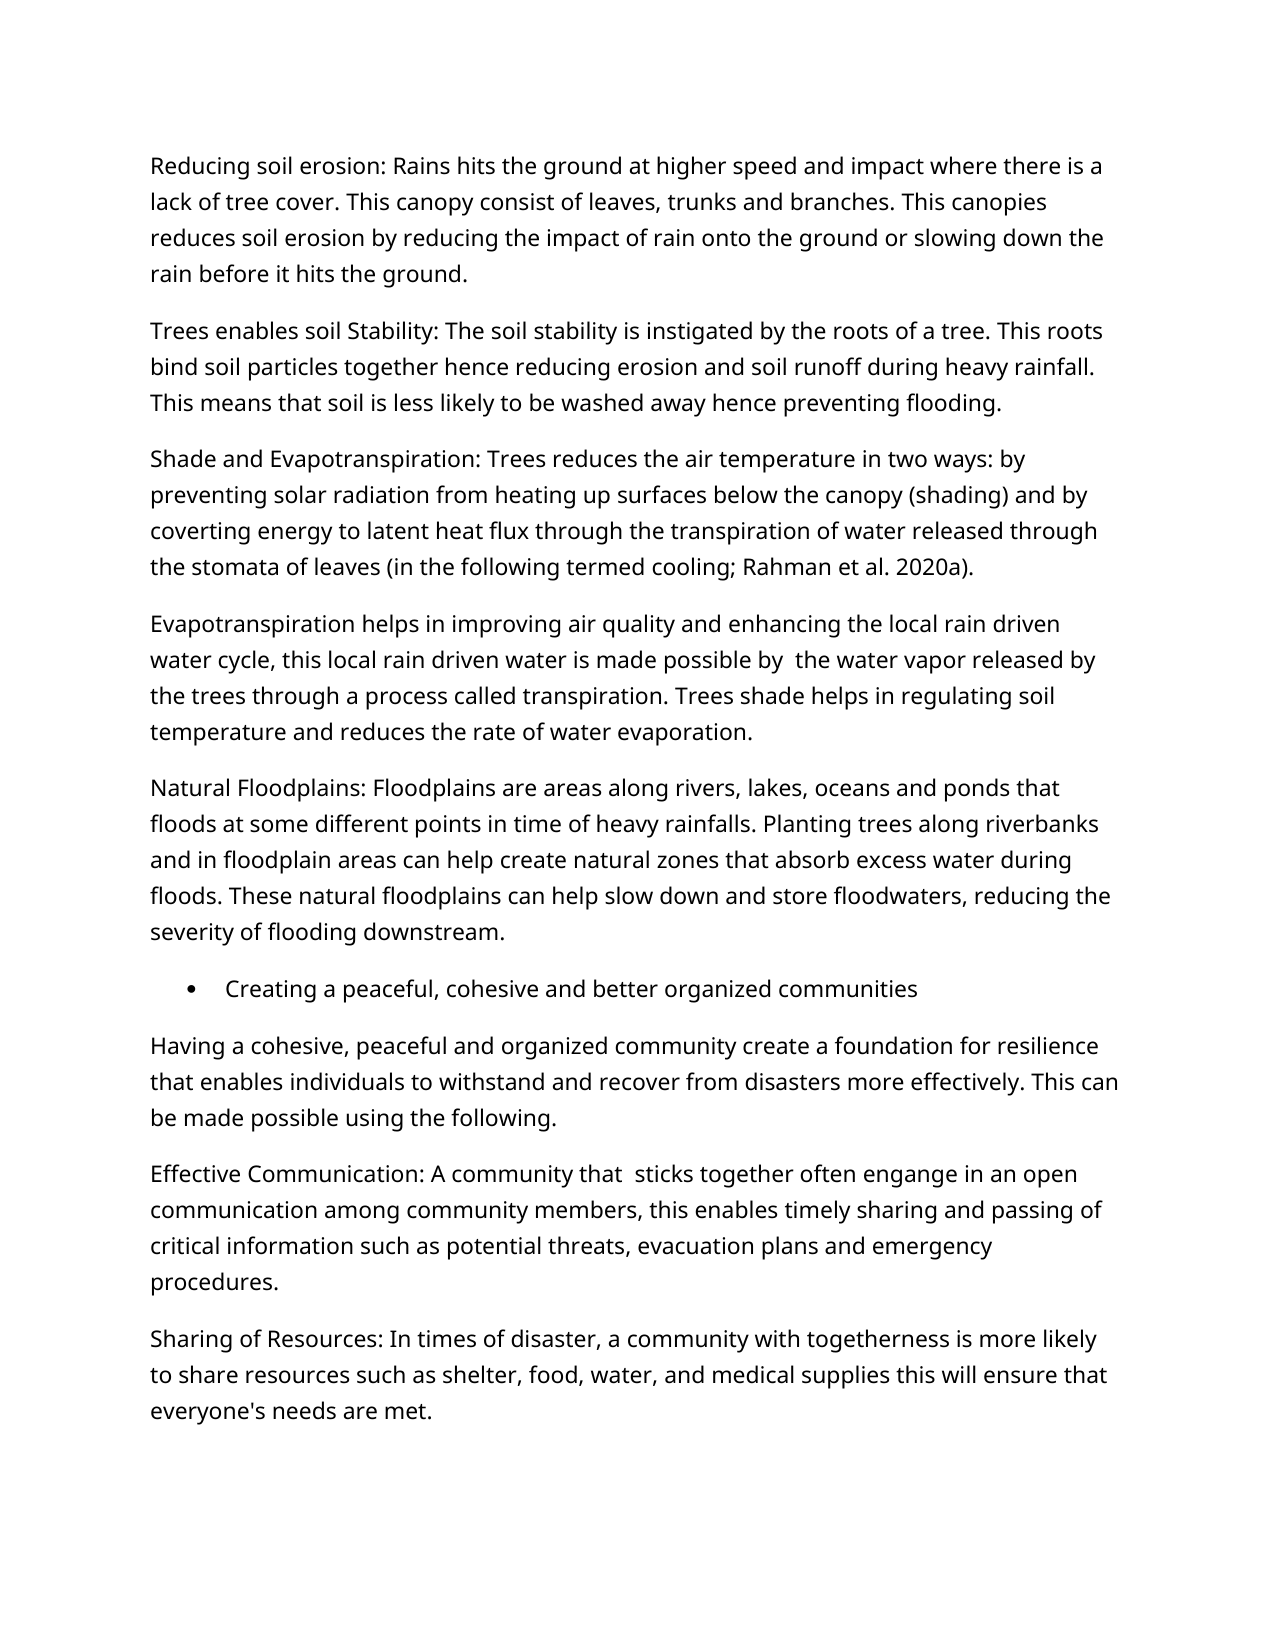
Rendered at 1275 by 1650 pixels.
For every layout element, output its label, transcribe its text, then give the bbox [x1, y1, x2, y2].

list Natural Floodplains: Floodplains are areas along rivers, lakes, oceans and ponds that floods at some different points in time of heavy rainfalls. Planting trees along riverbanks and in floodplain areas can help create natural zones that absorb excess water during floods. These natural floodplains can help slow down and store floodwaters, reducing the severity of flooding downstream. [150, 772, 1125, 947]
list Effective Communication: A community that sticks together often engange in an open communication among community members, this enables timely sharing and passing of critical information such as potential threats, evacuation plans and emergency procedures. [150, 1158, 1125, 1297]
list Reducing soil erosion: Rains hits the ground at higher speed and impact where there is a lack of tree cover. This canopy consist of leaves, trunks and branches. This canopies reduces soil erosion by reducing the impact of rain onto the ground or slowing down the rain before it hits the ground. [150, 150, 1125, 289]
list Having a cohesive, peaceful and organized community create a foundation for resilience that enables individuals to withstand and recover from disasters more effectively. This can be made possible using the following. [150, 1030, 1125, 1133]
list Sharing of Resources: In times of disaster, a community with togetherness is more likely to share resources such as shelter, food, water, and medical supplies this will ensure that everyone's needs are met. [150, 1323, 1125, 1426]
list Evapotranspiration helps in improving air quality and enhancing the local rain driven water cycle, this local rain driven water is made possible by the water vapor released by the trees through a process called transpiration. Trees shade helps in regulating soil temperature and reduces the rate of water evaporation. [150, 608, 1125, 747]
list Creating a peaceful, cohesive and better organized communities [187, 973, 1125, 1004]
list Trees enables soil Stability: The soil stability is instigated by the roots of a tree. This roots bind soil particles together hence reducing erosion and soil runoff during heavy rainfall. This means that soil is less likely to be washed away hence preventing flooding. [150, 314, 1125, 418]
list Shade and Evapotranspiration: Trees reduces the air temperature in two ways: by preventing solar radiation from heating up surfaces below the canopy (shading) and by coverting energy to latent heat flux through the transpiration of water released through the stomata of leaves (in the following termed cooling; Rahman et al. 2020a). [150, 443, 1125, 582]
